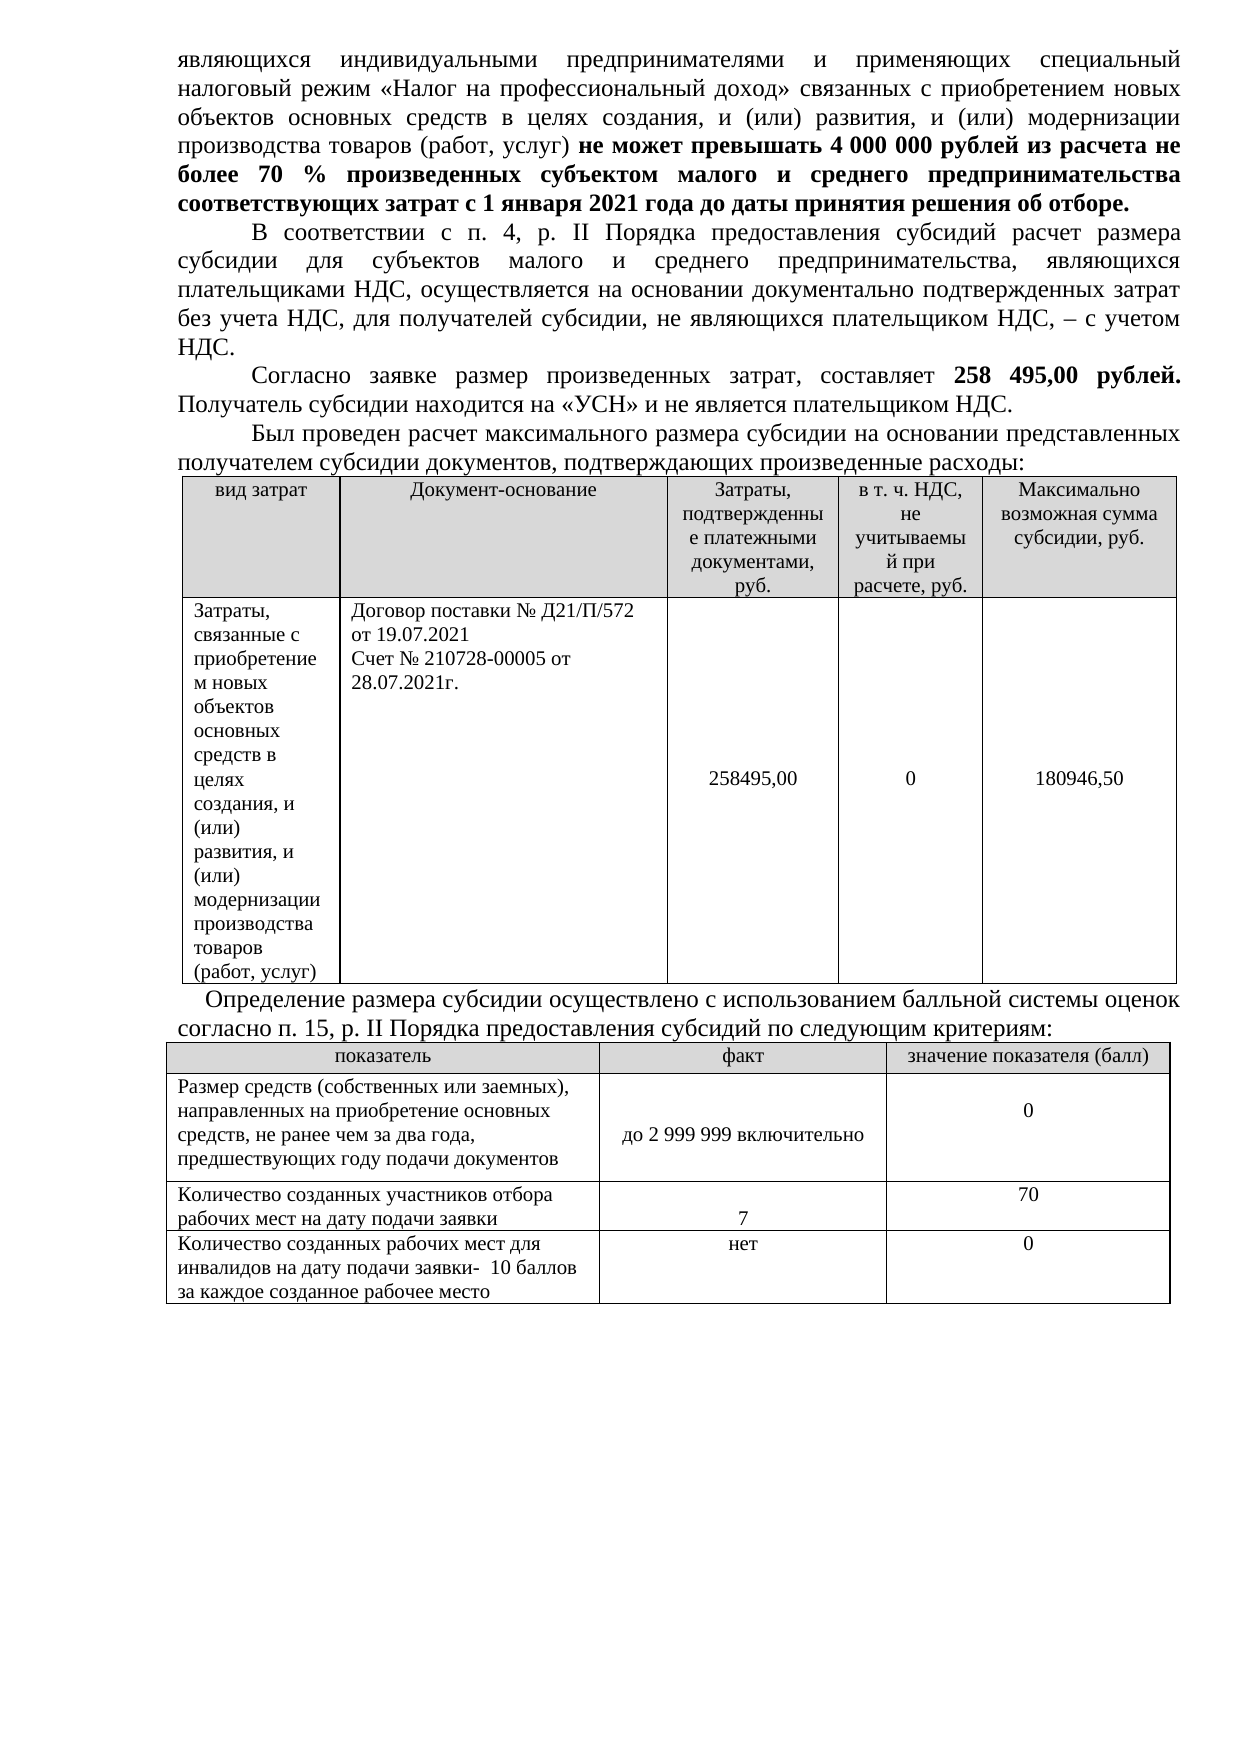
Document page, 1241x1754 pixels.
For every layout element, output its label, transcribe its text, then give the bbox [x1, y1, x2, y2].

table_header Документ-основание [341, 477, 667, 597]
table_cell 0 [887, 1231, 1169, 1303]
table_cell 180946,50 [983, 598, 1176, 983]
table_cell 7 [600, 1182, 886, 1230]
table_cell Договор поставки № Д21/П/572 от 19.07.2021 Счет № 210728-00005 от 28.07.2021г. [341, 598, 667, 983]
table_header Затраты, подтвержденные платежными документами, руб. [668, 477, 838, 597]
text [177, 44, 1181, 217]
text В соответствии с п. 4, р. II Порядка предоставления субсидий расчет размера субсидии для субъектов малого и среднего предпринимательства, являющихся плательщиками НДС, осуществляется на основании документально подтвержденных затрат без учета НДС, для получателей субсидии, не являющихся плательщиком НДС, – с учетом НДС. [177, 217, 1181, 361]
text Определение размера субсидии осуществлено с использованием балльной системы оценок согласно п. 15, р. II Порядка предоставления субсидий по следующим критериям: [177, 984, 1181, 1042]
table_cell 70 [887, 1182, 1169, 1230]
table_header значение показателя (балл) [887, 1043, 1169, 1073]
table_header факт [600, 1043, 886, 1073]
table_cell нет [600, 1231, 886, 1303]
table_header Максимально возможная сумма субсидии, руб. [983, 477, 1176, 597]
table_header показатель [167, 1043, 599, 1073]
table_cell Количество созданных рабочих мест для инвалидов на дату подачи заявки- 10 баллов за каждое созданное рабочее место [167, 1231, 599, 1303]
table_cell 0 [839, 598, 982, 983]
table_cell 258495,00 [668, 598, 838, 983]
table_cell Размер средств (собственных или заемных), направленных на приобретение основных средств, не ранее чем за два года, предшествующих году подачи документов [167, 1074, 599, 1181]
table_header в т. ч. НДС, не учитываемый при расчете, руб. [839, 477, 982, 597]
table_cell Количество созданных участников отбора рабочих мест на дату подачи заявки [167, 1182, 599, 1230]
text Был проведен расчет максимального размера субсидии на основании представленных получателем субсидии документов, подтверждающих произведенные расходы: [177, 418, 1181, 476]
table_cell Затраты, связанные с приобретением новых объектов основных средств в целях создания, и (или) развития, и (или) модернизации производства товаров (работ, услуг) [183, 598, 339, 983]
text Согласно заявке размер произведенных затрат, составляет 258 495,00 рублей. Получатель субсидии находится на «УСН» и не является плательщиком НДС. [177, 361, 1181, 418]
table_header вид затрат [183, 477, 339, 597]
table_cell до 2 999 999 включительно [600, 1074, 886, 1181]
table_cell 0 [887, 1074, 1169, 1181]
